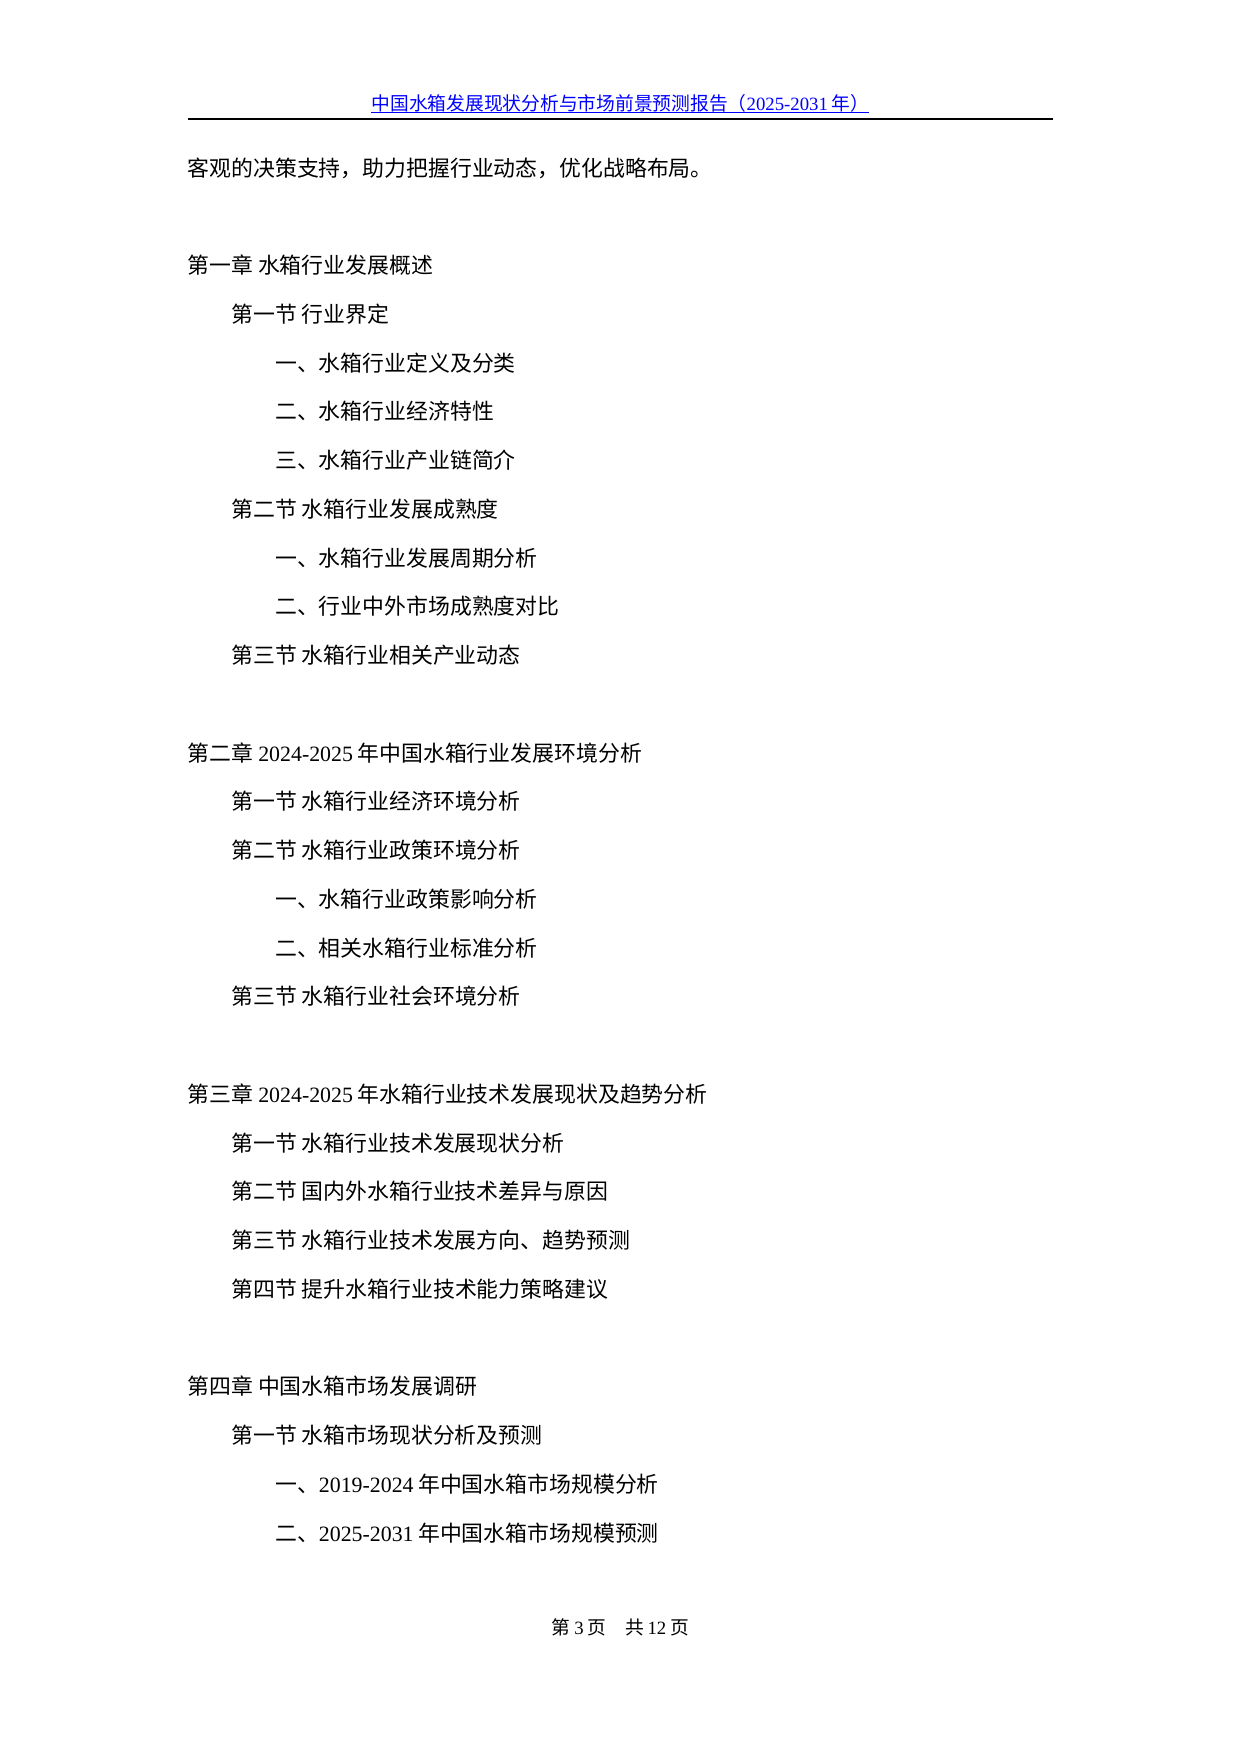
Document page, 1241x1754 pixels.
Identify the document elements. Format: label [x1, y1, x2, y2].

text [187, 150, 1053, 1548]
